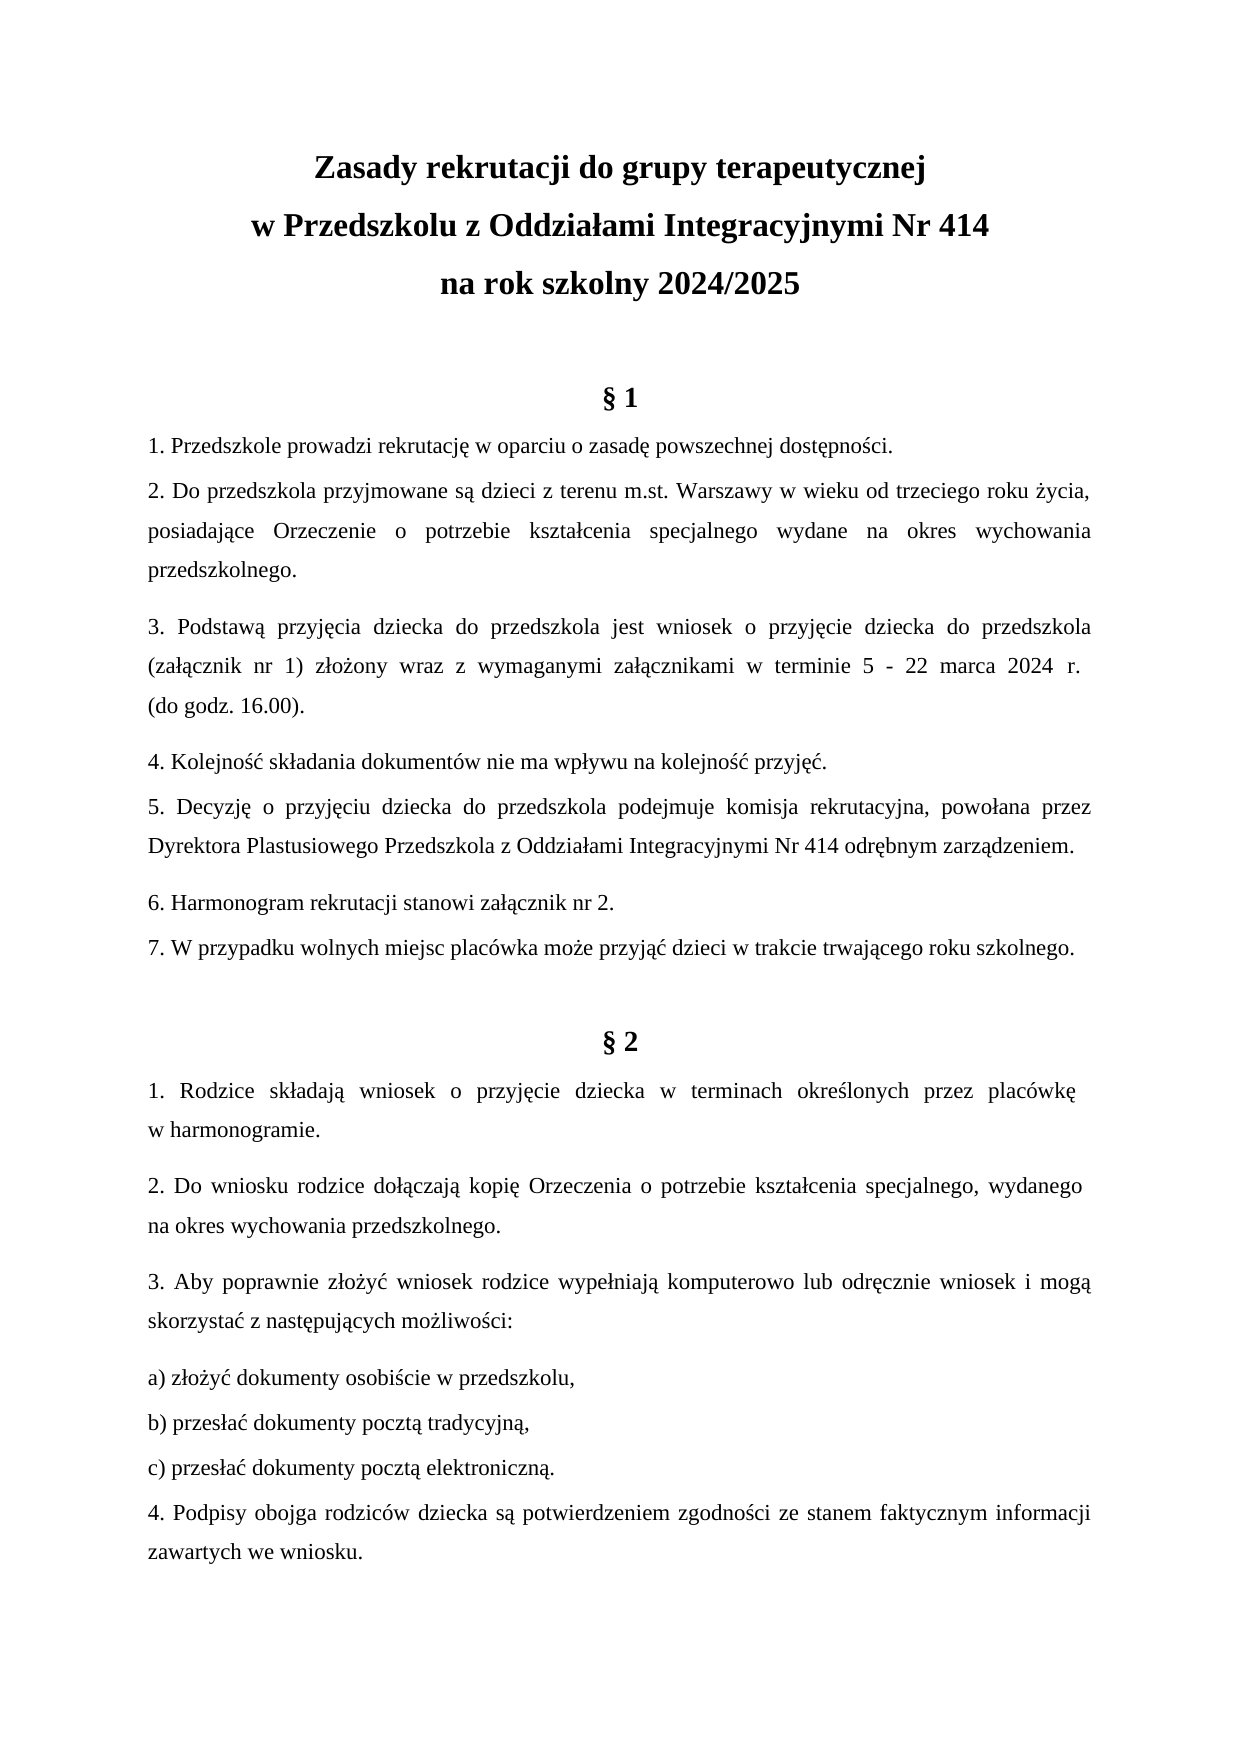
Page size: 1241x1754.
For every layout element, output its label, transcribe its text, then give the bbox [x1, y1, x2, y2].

text 7. W przypadku wolnych miejsc placówka może przyjąć dzieci w trakcie trwającego roku szkolnego. [148, 934, 1093, 960]
text 6. Harmonogram rekrutacji stanowi załącznik nr 2. [148, 888, 1093, 915]
text b) przesłać dokumenty pocztą tradycyjną, [148, 1409, 1093, 1435]
text 4. Kolejność składania dokumentów nie ma wpływu na kolejność przyjęć. [148, 748, 1093, 774]
text § 2 [148, 1024, 1093, 1057]
text § 1 [148, 380, 1093, 413]
text a) złożyć dokumenty osobiście w przedszkolu, [148, 1363, 1093, 1390]
text 2. Do przedszkola przyjmowane są dzieci z terenu m.st. Warszawy w wieku od trzeciego roku życia, posiadające Orzeczenie o potrzebie kształcenia specjalnego wydane na okres wychowania przedszkolnego. [148, 478, 1093, 583]
text c) przesłać dokumenty pocztą elektroniczną. [148, 1454, 1093, 1480]
text 2. Do wniosku rodzice dołączają kopię Orzeczenia o potrzebie kształcenia specjalnego, wydanego na okres wychowania przedszkolnego. [148, 1172, 1093, 1238]
text 3. Aby poprawnie złożyć wniosek rodzice wypełniają komputerowo lub odręcznie wniosek i mogą skorzystać z następujących możliwości: [148, 1268, 1093, 1334]
text 4. Podpisy obojga rodziców dziecka są potwierdzeniem zgodności ze stanem faktycznym informacji zawartych we wniosku. [148, 1499, 1093, 1565]
text Zasady rekrutacji do grupy terapeutycznej [148, 148, 1093, 186]
text 5. Decyzję o przyjęciu dziecka do przedszkola podejmuje komisja rekrutacyjna, powołana przez Dyrektora Plastusiowego Przedszkola z Oddziałami Integracyjnymi Nr 414 odrębnym zarządzeniem. [148, 793, 1093, 859]
text 1. Przedszkole prowadzi rekrutację w oparciu o zasadę powszechnej dostępności. [148, 432, 1093, 459]
text na rok szkolny 2024/2025 [148, 264, 1093, 302]
text 3. Podstawą przyjęcia dziecka do przedszkola jest wniosek o przyjęcie dziecka do przedszkola (załącznik nr 1) złożony wraz z wymaganymi załącznikami w terminie 5 - 22 marca 2024 r. (do godz. 16.00). [148, 613, 1093, 718]
text w Przedszkolu z Oddziałami Integracyjnymi Nr 414 [148, 206, 1093, 244]
text 1. Rodzice składają wniosek o przyjęcie dziecka w terminach określonych przez placówkę w harmonogramie. [148, 1077, 1093, 1142]
